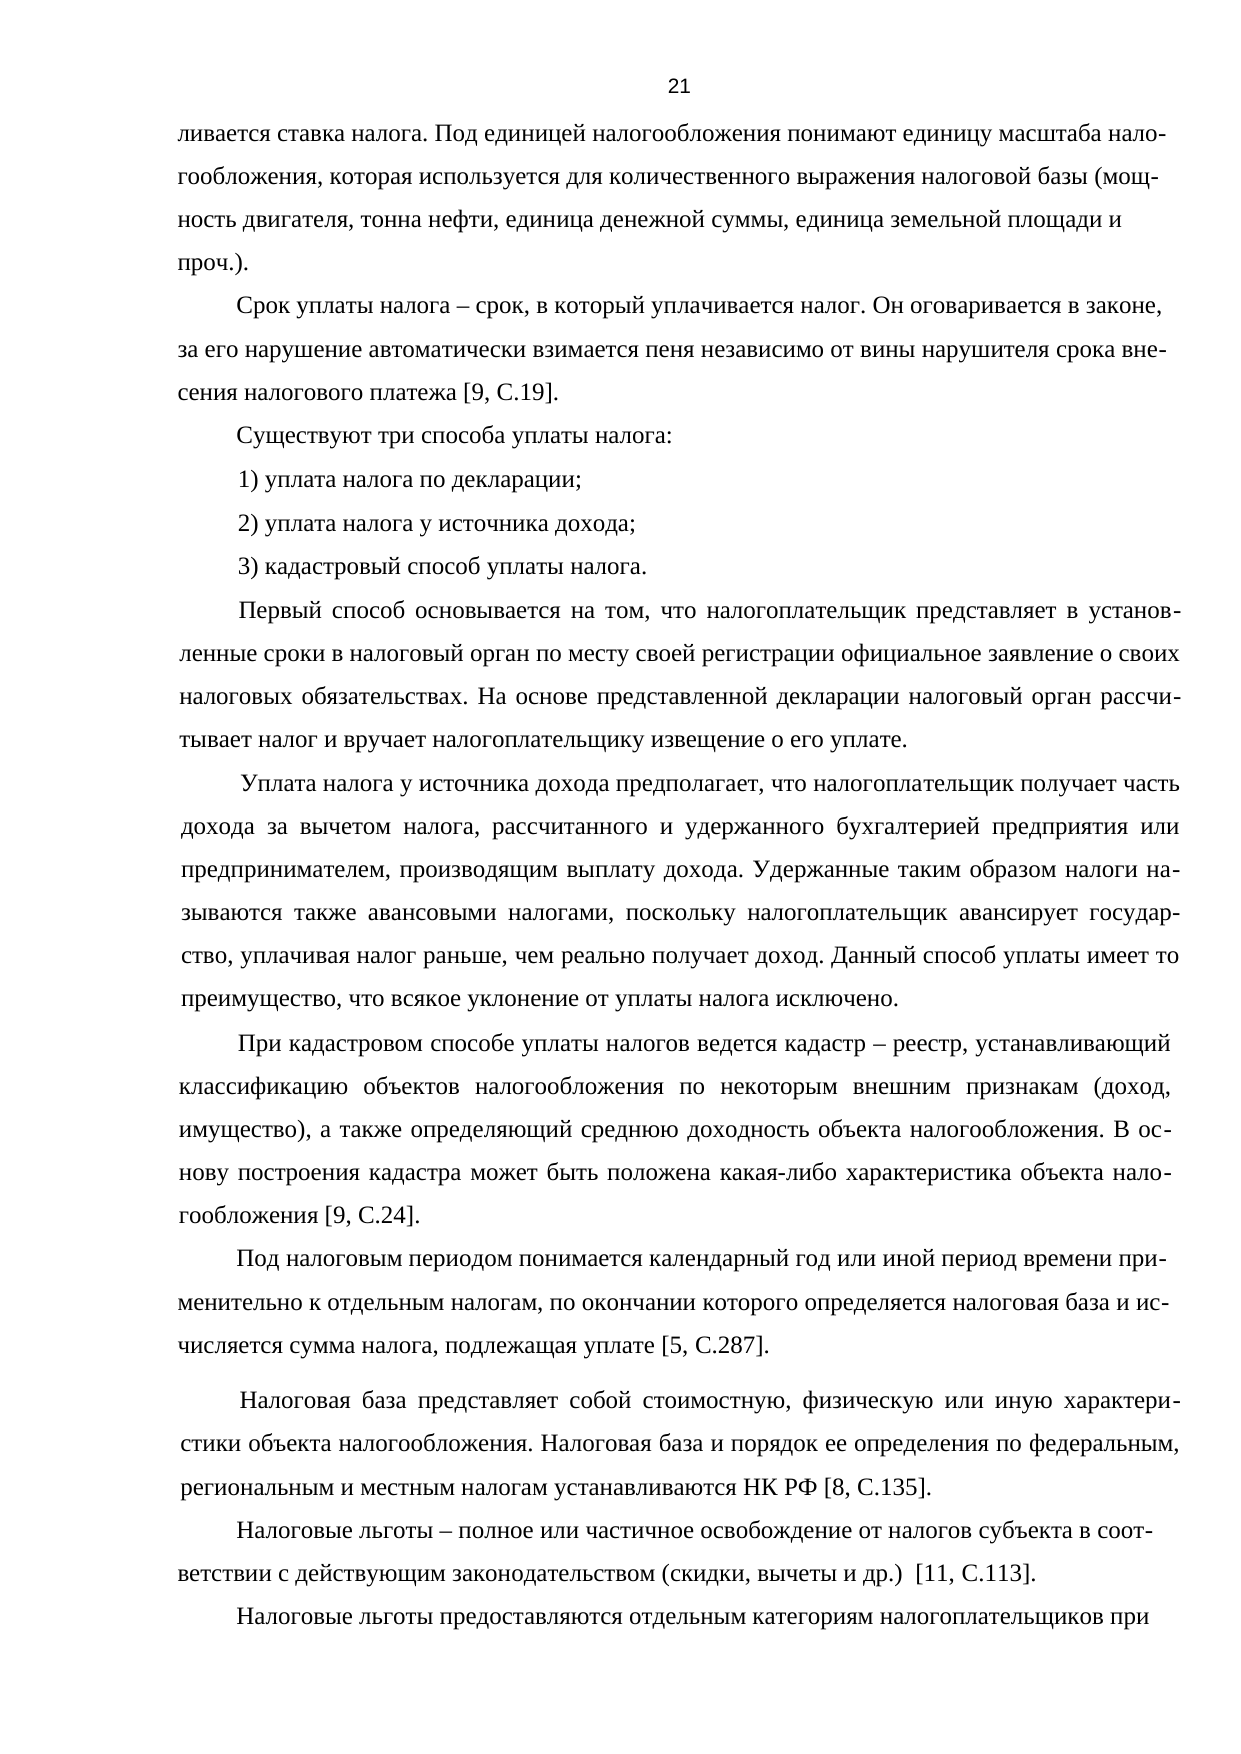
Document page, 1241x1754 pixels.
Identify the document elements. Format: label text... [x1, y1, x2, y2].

text Первый способ основывается на том, что налогоплательщик представляет в установленные сроки в налоговый орган по месту своей регистрации официальное заявление о своих налоговых обязательствах. На основе представленной декларации налоговый орган рассчитывает налог и вручает налогоплательщику извещение о его уплате. [179, 595, 1181, 753]
text При кадастровом способе уплаты налогов ведется кадастр – реестр, устанавливающий классификацию объектов налогообложения по некоторым внешним признакам (доход, имущество), а также определяющий среднюю доходность объекта налогообложения. В основу построения кадастра может быть положена какая-либо характеристика объекта налогообложения [9, С.24]. [179, 1028, 1172, 1229]
text 2) уплата налога у источника дохода; [179, 508, 1180, 537]
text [177, 1601, 1181, 1630]
text Налоговая база представляет собой стоимостную, физическую или иную характеристики объекта налогообложения. Налоговая база и порядок ее определения по федеральным, региональным и местным налогам устанавливаются НК РФ [8, С.135]. [180, 1385, 1181, 1500]
text Существуют три способа уплаты налога: [177, 421, 1180, 449]
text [177, 118, 1181, 276]
text Под налоговым периодом понимается календарный год или иной период времени применительно к отдельным налогам, по окончании которого определяется налоговая база и исчисляется сумма налога, подлежащая уплате [5, C.287]. [177, 1243, 1181, 1358]
text Уплата налога у источника дохода предполагает, что налогоплательщик получает часть дохода за вычетом налога, рассчитанного и удержанного бухгалтерией предприятия или предпринимателем, производящим выплату дохода. Удержанные таким образом налоги называются также авансовыми налогами, поскольку налогоплательщик авансирует государство, уплачивая налог раньше, чем реально получает доход. Данный способ уплаты имеет то преимущество, что всякое уклонение от уплаты налога исключено. [181, 768, 1180, 1012]
text 1) уплата налога по декларации; [179, 464, 1180, 493]
text Срок уплаты налога – срок, в который уплачивается налог. Он оговаривается в законе, за его нарушение автоматически взимается пеня независимо от вины нарушителя срока внесения налогового платежа [9, C.19]. [177, 291, 1181, 406]
text 3) кадастровый способ уплаты налога. [179, 551, 1180, 580]
text Налоговые льготы – полное или частичное освобождение от налогов субъекта в соответствии с действующим законодательством (скидки, вычеты и др.) [11, C.113]. [177, 1515, 1181, 1587]
